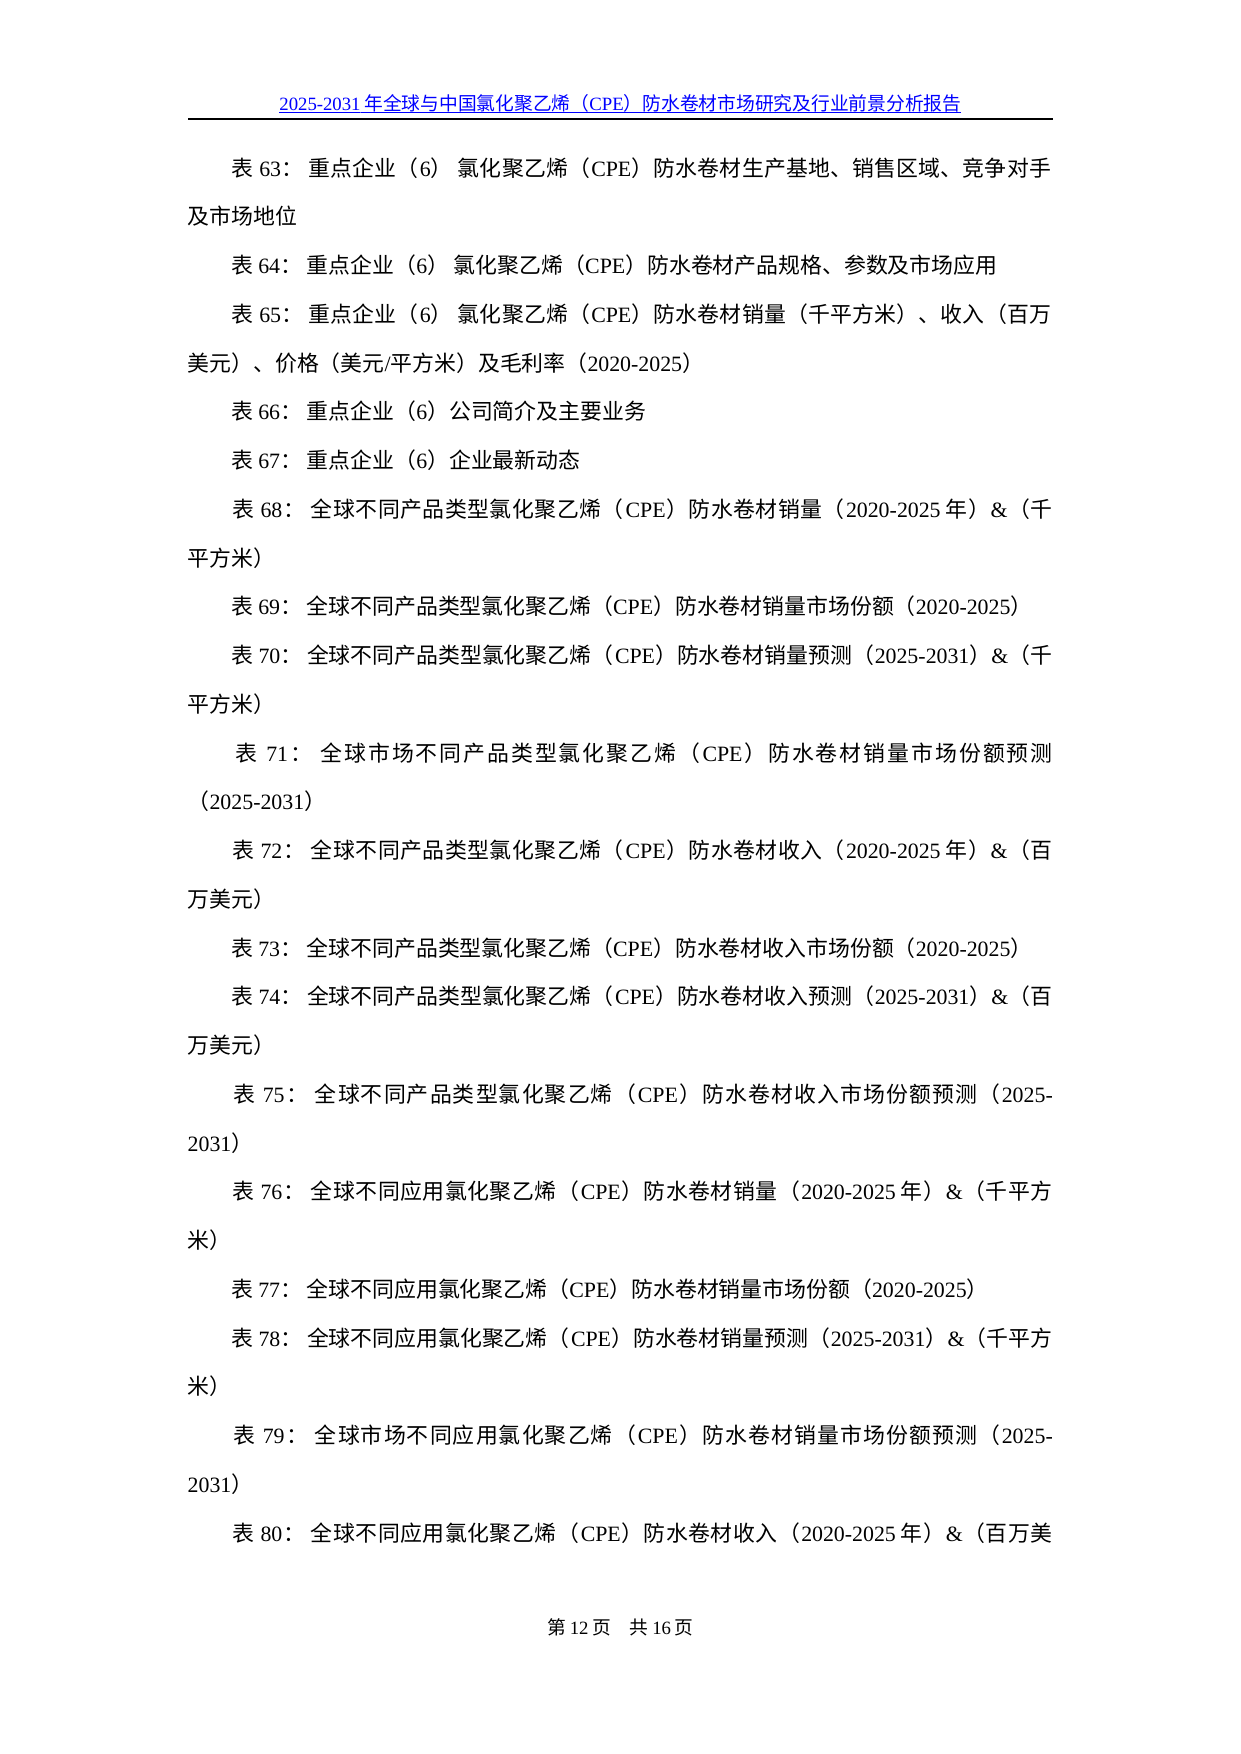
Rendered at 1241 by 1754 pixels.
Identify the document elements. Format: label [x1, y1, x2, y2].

text [187, 150, 1053, 1548]
